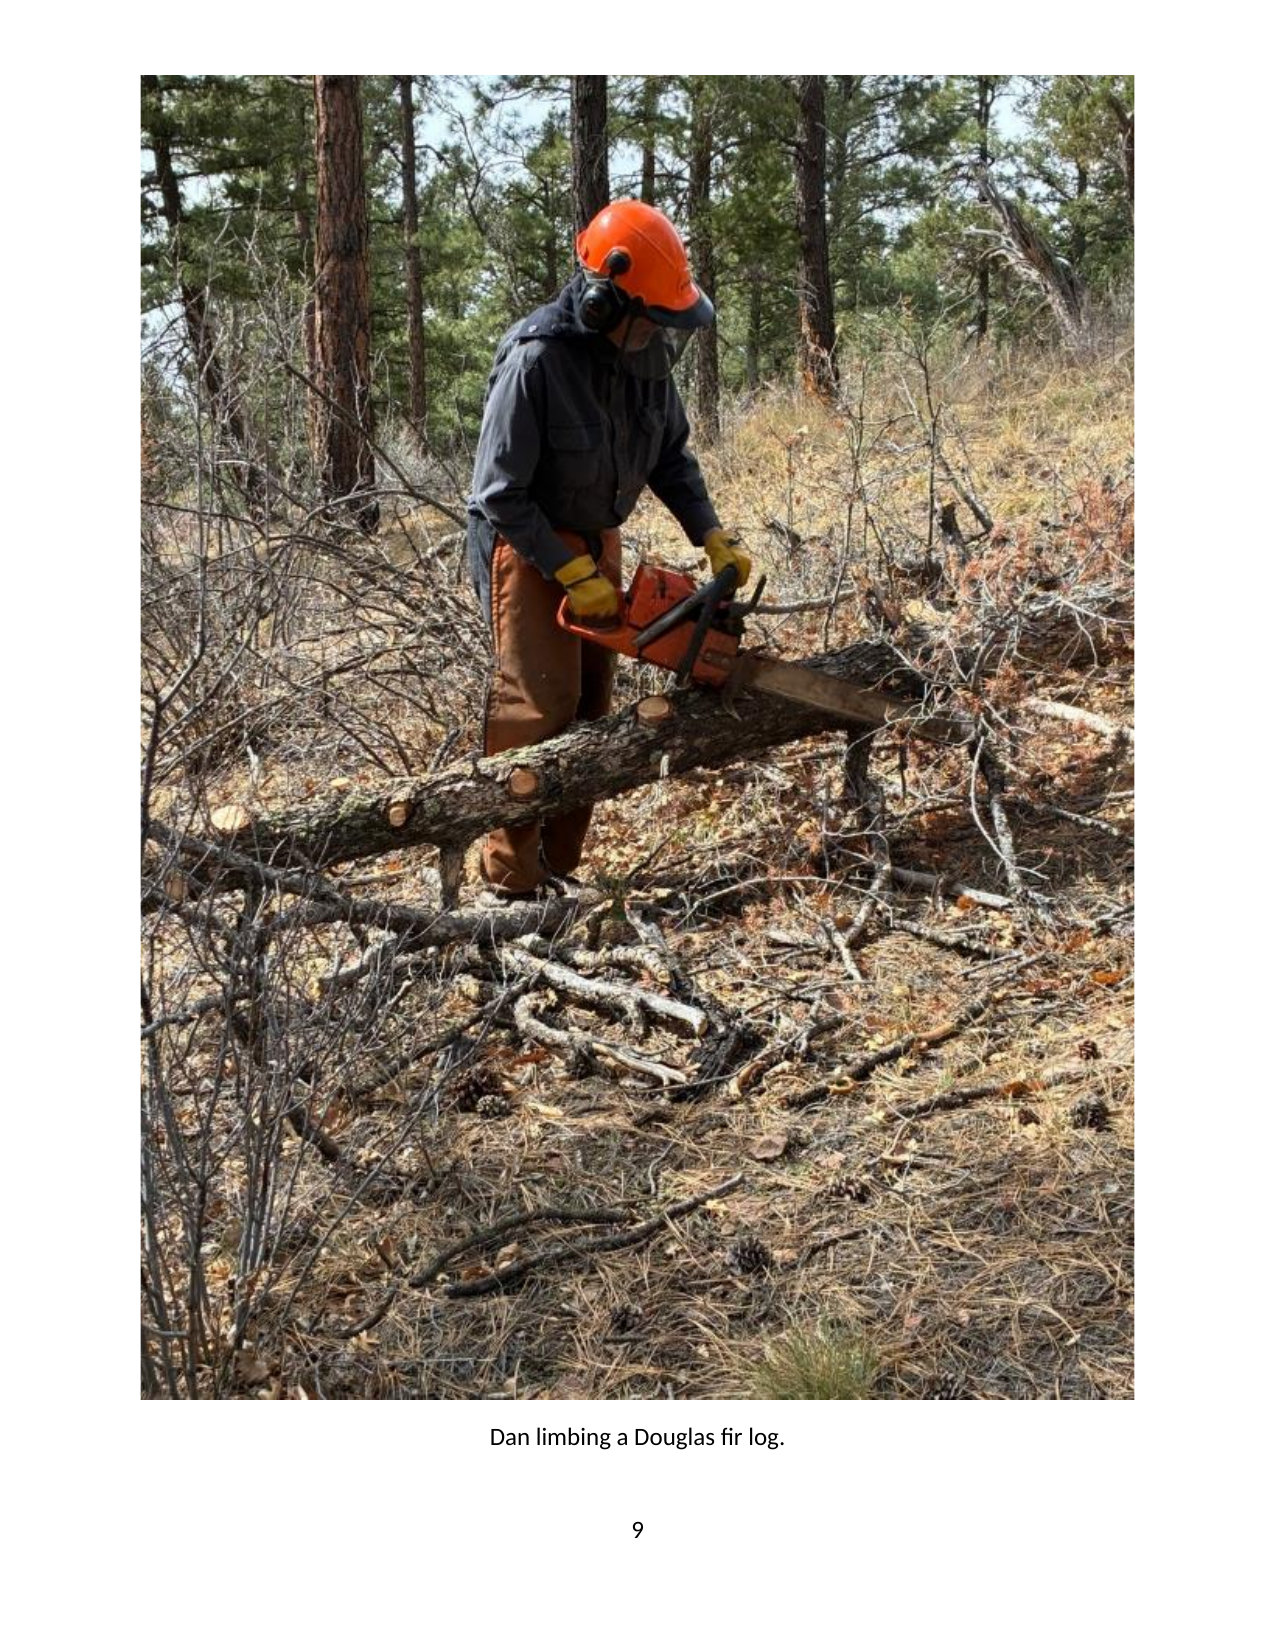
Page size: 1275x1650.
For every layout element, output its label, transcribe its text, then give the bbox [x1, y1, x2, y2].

picture [140, 75, 1135, 1400]
text Dan limbing a Douglas fir log. [75, 1421, 1200, 1452]
